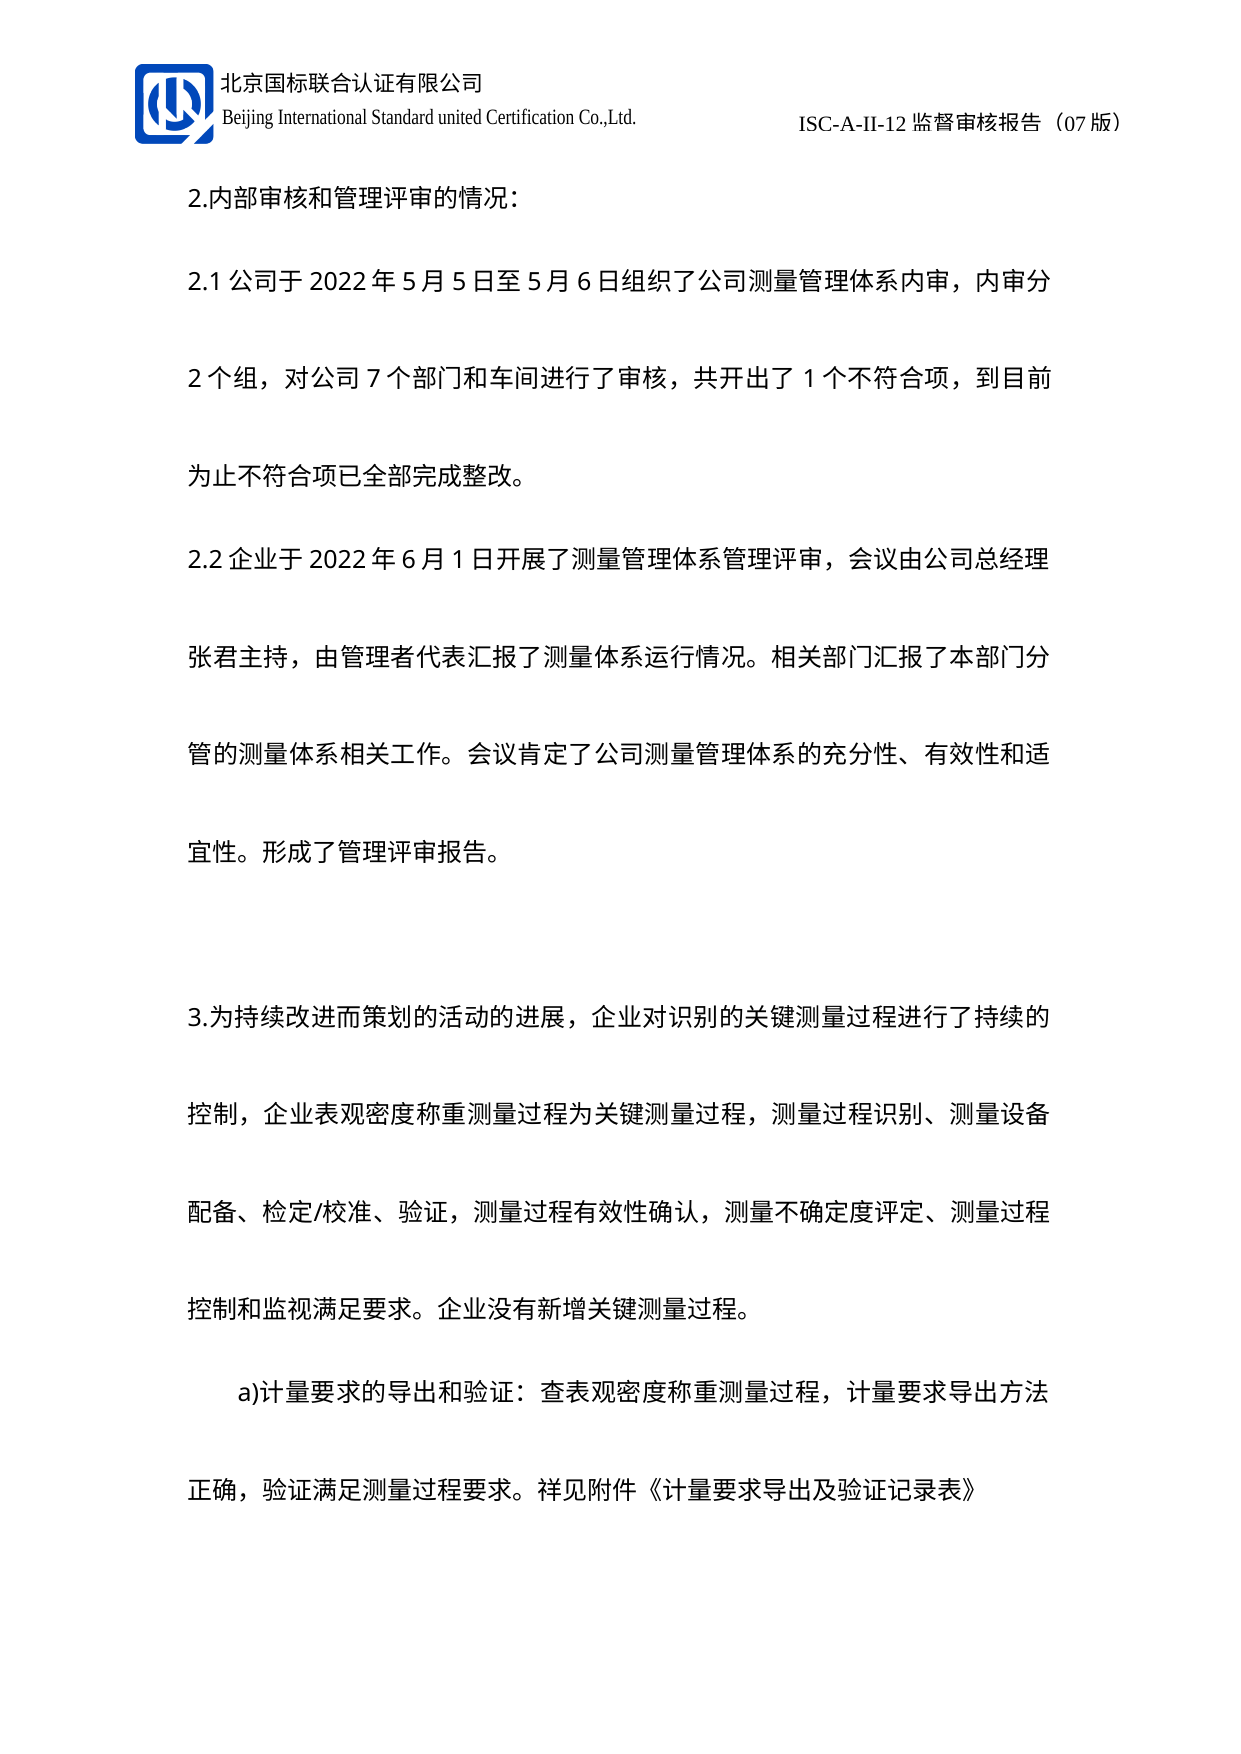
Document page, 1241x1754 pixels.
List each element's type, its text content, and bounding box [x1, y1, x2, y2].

list 2.1公司于2022年5月5日至5月6日组织了公司测量管理体系内审，内审分2个组，对公司7个部门和车间进行了审核，共开出了1个不符合项，到目前为止不符合项已全部完成整改。 [187, 247, 1053, 507]
list 2.内部审核和管理评审的情况： [187, 164, 1053, 229]
list 2.2企业于2022年6月1日开展了测量管理体系管理评审，会议由公司总经理张君主持，由管理者代表汇报了测量体系运行情况。相关部门汇报了本部门分管的测量体系相关工作。会议肯定了公司测量管理体系的充分性、有效性和适宜性。形成了管理评审报告。 [187, 525, 1053, 883]
text 3.为持续改进而策划的活动的进展，企业对识别的关键测量过程进行了持续的控制，企业表观密度称重测量过程为关键测量过程，测量过程识别、测量设备配备、检定/校准、验证，测量过程有效性确认，测量不确定度评定、测量过程控制和监视满足要求。企业没有新增关键测量过程。 [187, 983, 1053, 1340]
picture [135, 64, 214, 144]
text a)计量要求的导出和验证：查表观密度称重测量过程，计量要求导出方法正确，验证满足测量过程要求。祥见附件《计量要求导出及验证记录表》 [187, 1358, 1053, 1521]
